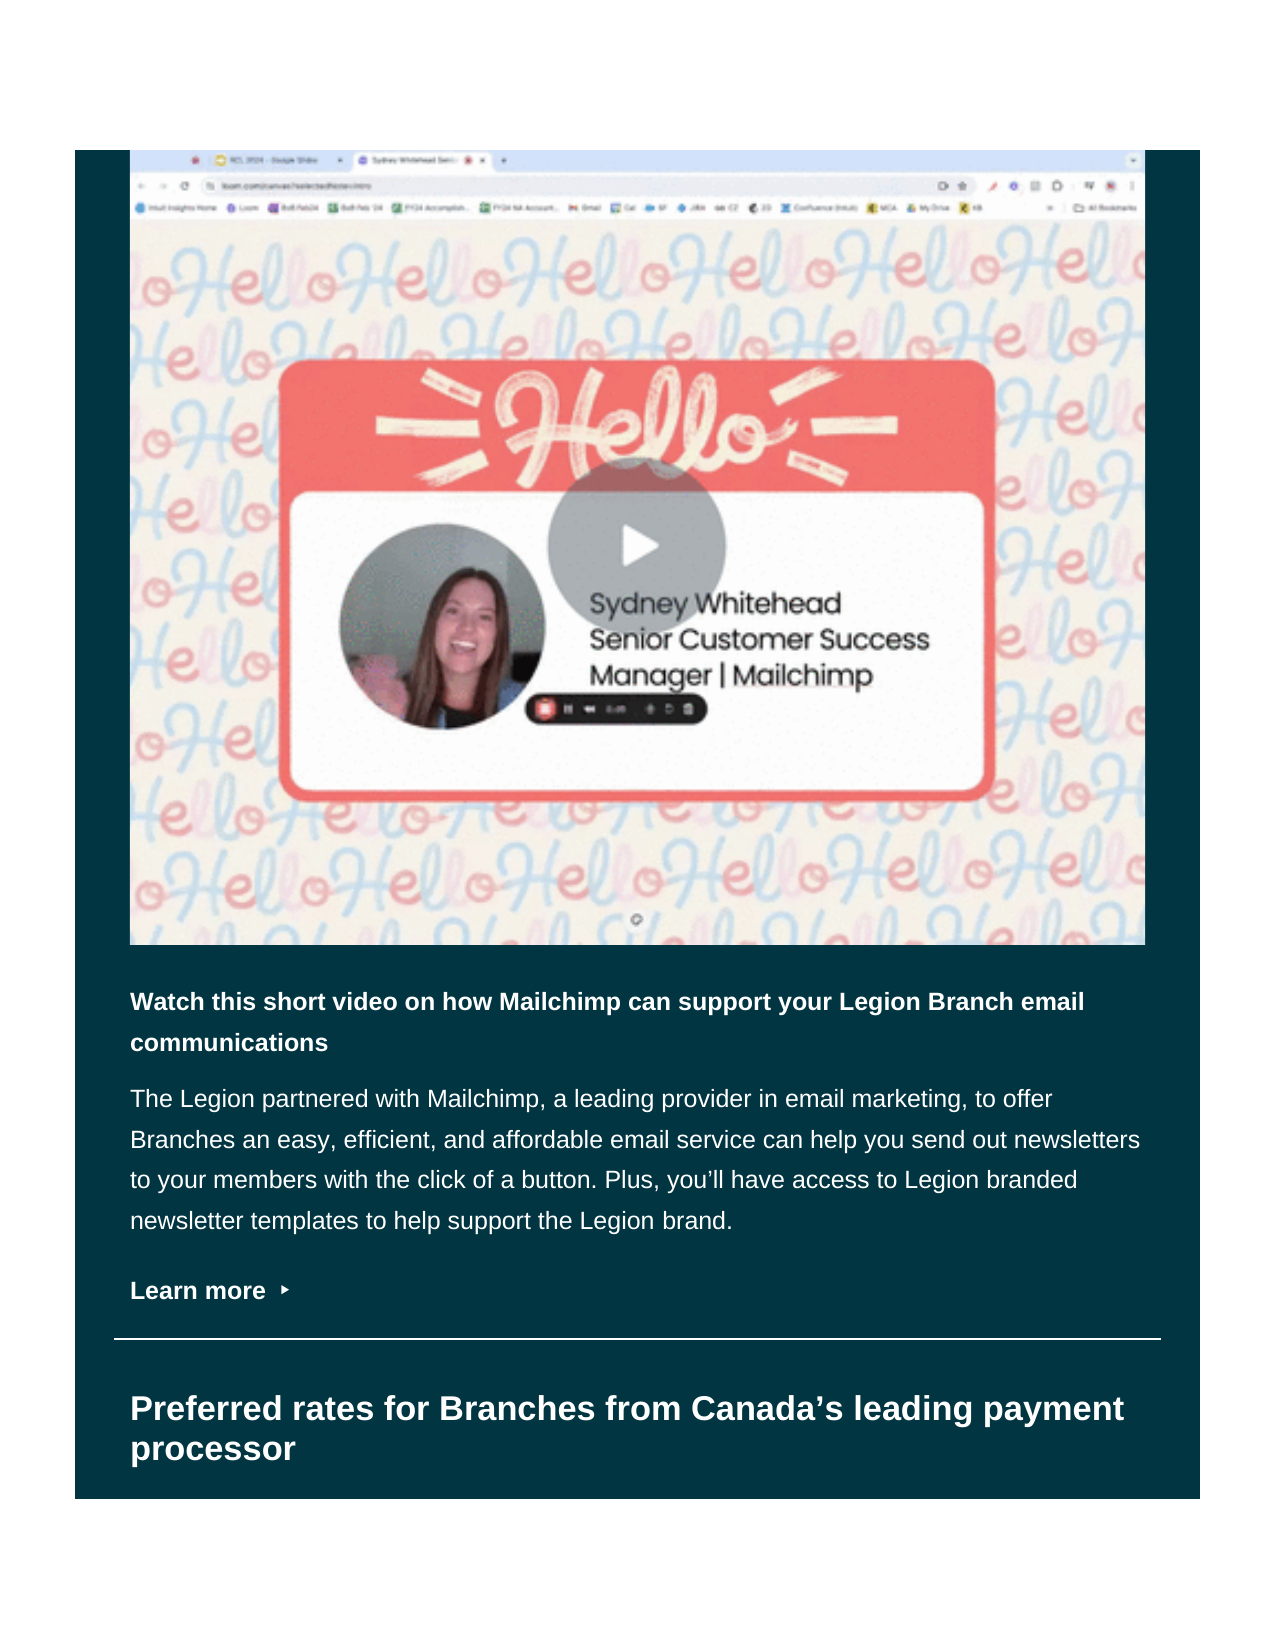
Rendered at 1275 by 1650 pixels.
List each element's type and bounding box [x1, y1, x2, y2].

table_cell [1146, 150, 1200, 944]
table_cell [75, 1355, 1200, 1499]
table_cell [75, 944, 1200, 1355]
table_cell [75, 150, 129, 944]
picture [130, 150, 1145, 944]
